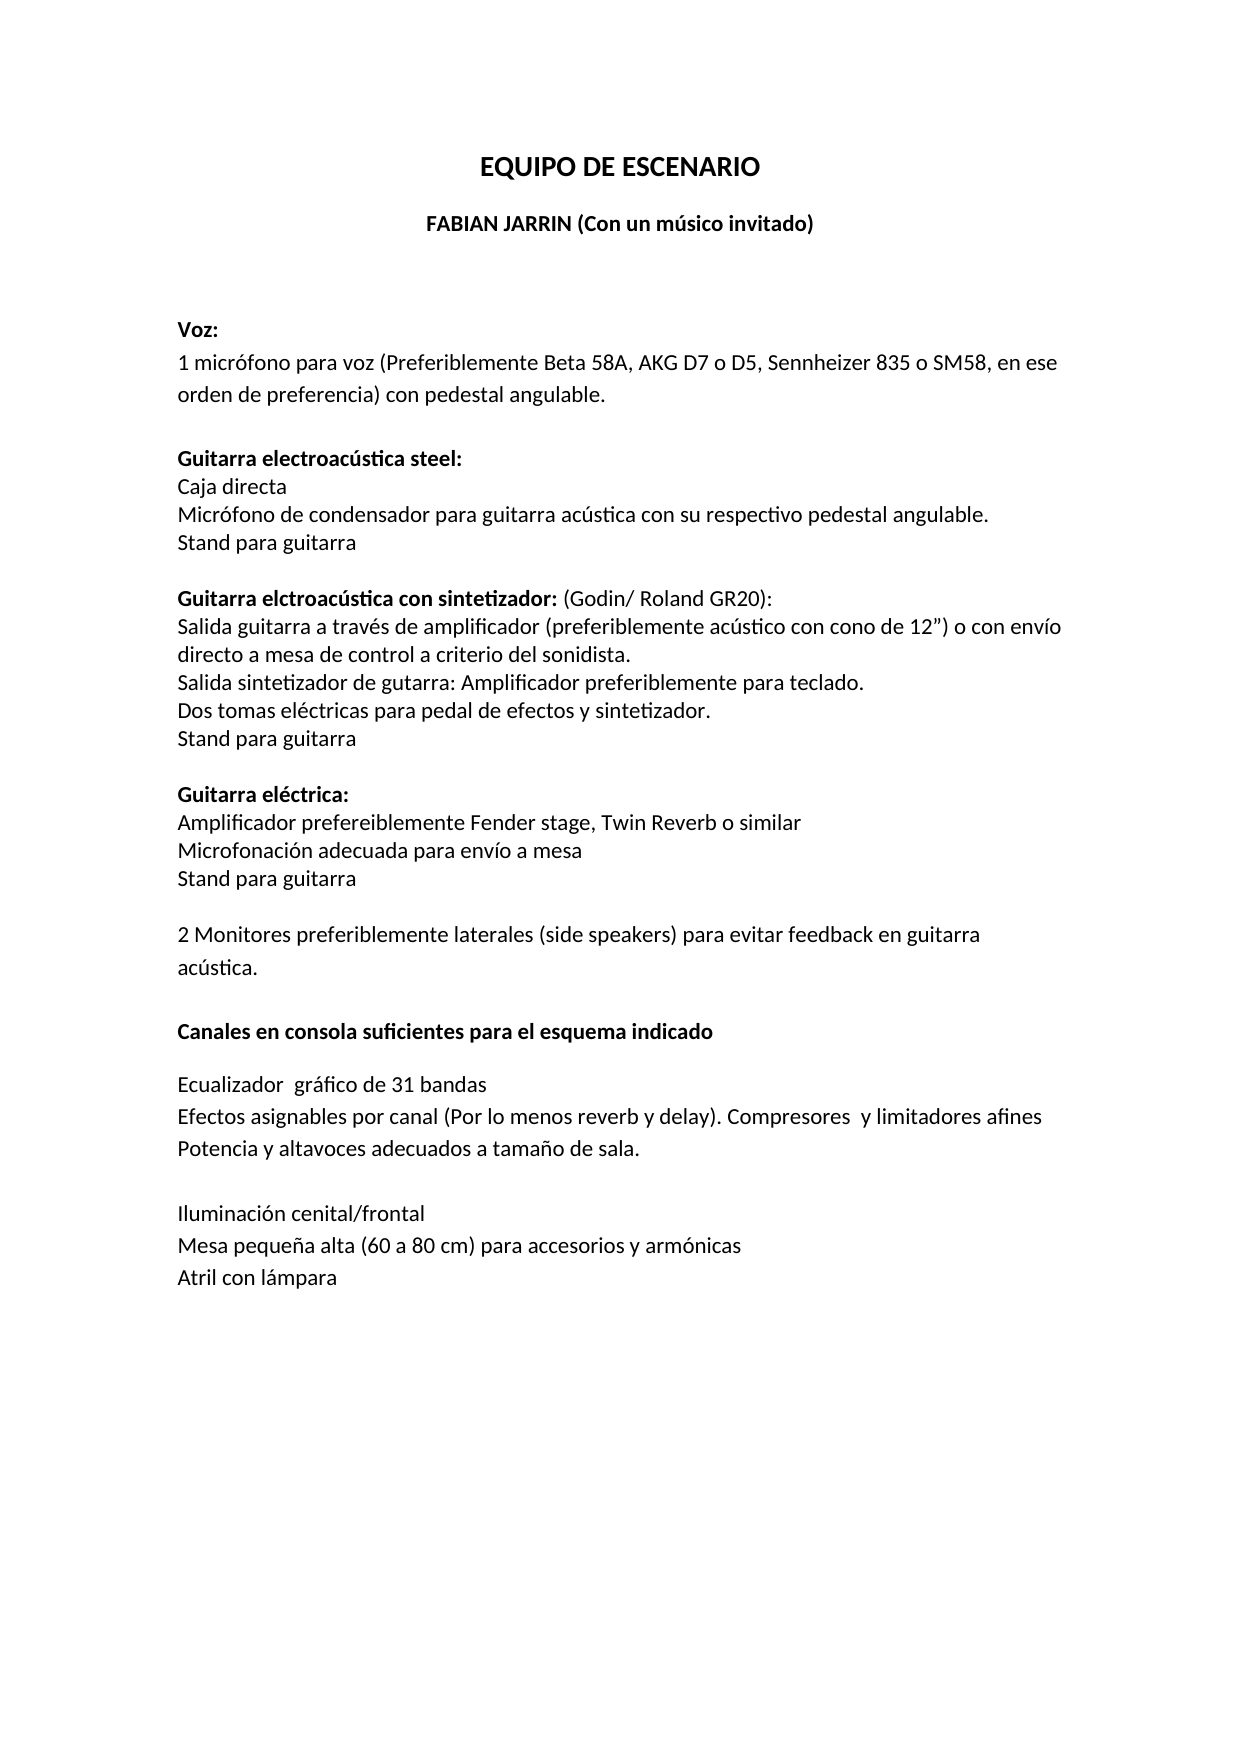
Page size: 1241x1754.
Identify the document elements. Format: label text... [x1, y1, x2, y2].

text 1 micrófono para voz (Preferiblemente Beta 58A, AKG D7 o D5, Sennheizer 835 o SM58, en ese orden de preferencia) con pedestal angulable. [177, 348, 1063, 408]
text Salida sintetizador de gutarra: Amplificador preferiblemente para teclado. [177, 668, 1063, 696]
text Iluminación cenital/frontal [177, 1199, 1063, 1227]
text Ecualizador gráfico de 31 bandas [177, 1070, 1063, 1098]
text Salida guitarra a través de amplificador (preferiblemente acústico con cono de 12”) o con envío directo a mesa de control a criterio del sonidista. [177, 612, 1063, 668]
text Guitarra eléctrica: [177, 780, 1063, 808]
text EQUIPO DE ESCENARIO [177, 148, 1063, 183]
text Potencia y altavoces adecuados a tamaño de sala. [177, 1134, 1063, 1162]
text Amplificador prefereiblemente Fender stage, Twin Reverb o similar [177, 808, 1063, 836]
text Efectos asignables por canal (Por lo menos reverb y delay). Compresores y limitadores afines [177, 1102, 1063, 1130]
text Stand para guitarra [177, 864, 1063, 892]
text Caja directa [177, 472, 1063, 500]
text FABIAN JARRIN (Con un músico invitado) [177, 209, 1063, 237]
text Dos tomas eléctricas para pedal de efectos y sintetizador. [177, 696, 1063, 724]
text Canales en consola suficientes para el esquema indicado [177, 1017, 1063, 1045]
text Stand para guitarra [177, 528, 1063, 556]
text Voz: [177, 315, 1063, 343]
text Micrófono de condensador para guitarra acústica con su respectivo pedestal angulable. [177, 500, 1063, 528]
text Atril con lámpara [177, 1263, 1063, 1291]
text Stand para guitarra [177, 724, 1063, 752]
text Mesa pequeña alta (60 a 80 cm) para accesorios y armónicas [177, 1231, 1063, 1259]
text Guitarra elctroacústica con sintetizador: (Godin/ Roland GR20): [177, 584, 1063, 612]
text Microfonación adecuada para envío a mesa [177, 836, 1063, 864]
text 2 Monitores preferiblemente laterales (side speakers) para evitar feedback en guitarra acústica. [177, 921, 1063, 981]
text Guitarra electroacústica steel: [177, 444, 1063, 472]
